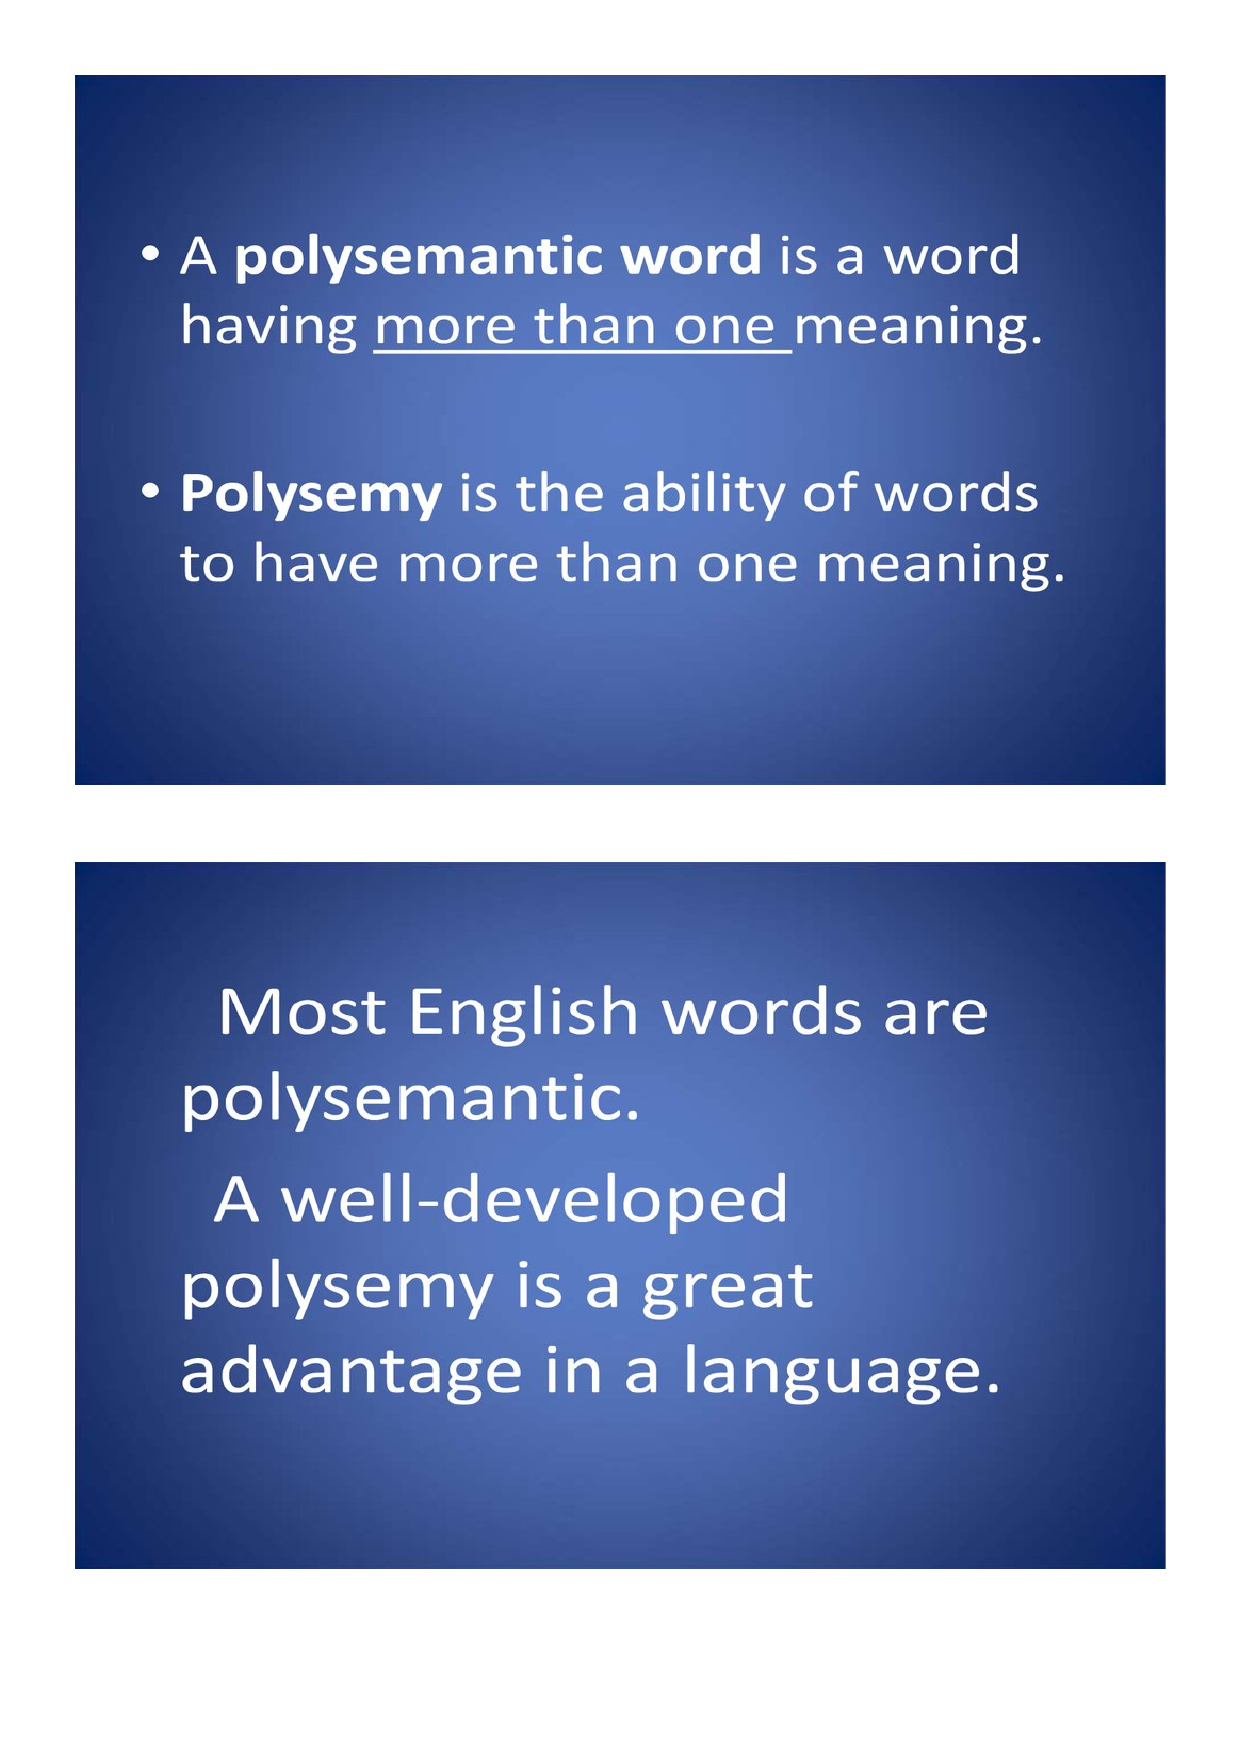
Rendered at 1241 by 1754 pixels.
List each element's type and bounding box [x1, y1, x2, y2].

picture [75, 862, 1166, 1569]
picture [75, 75, 1166, 785]
